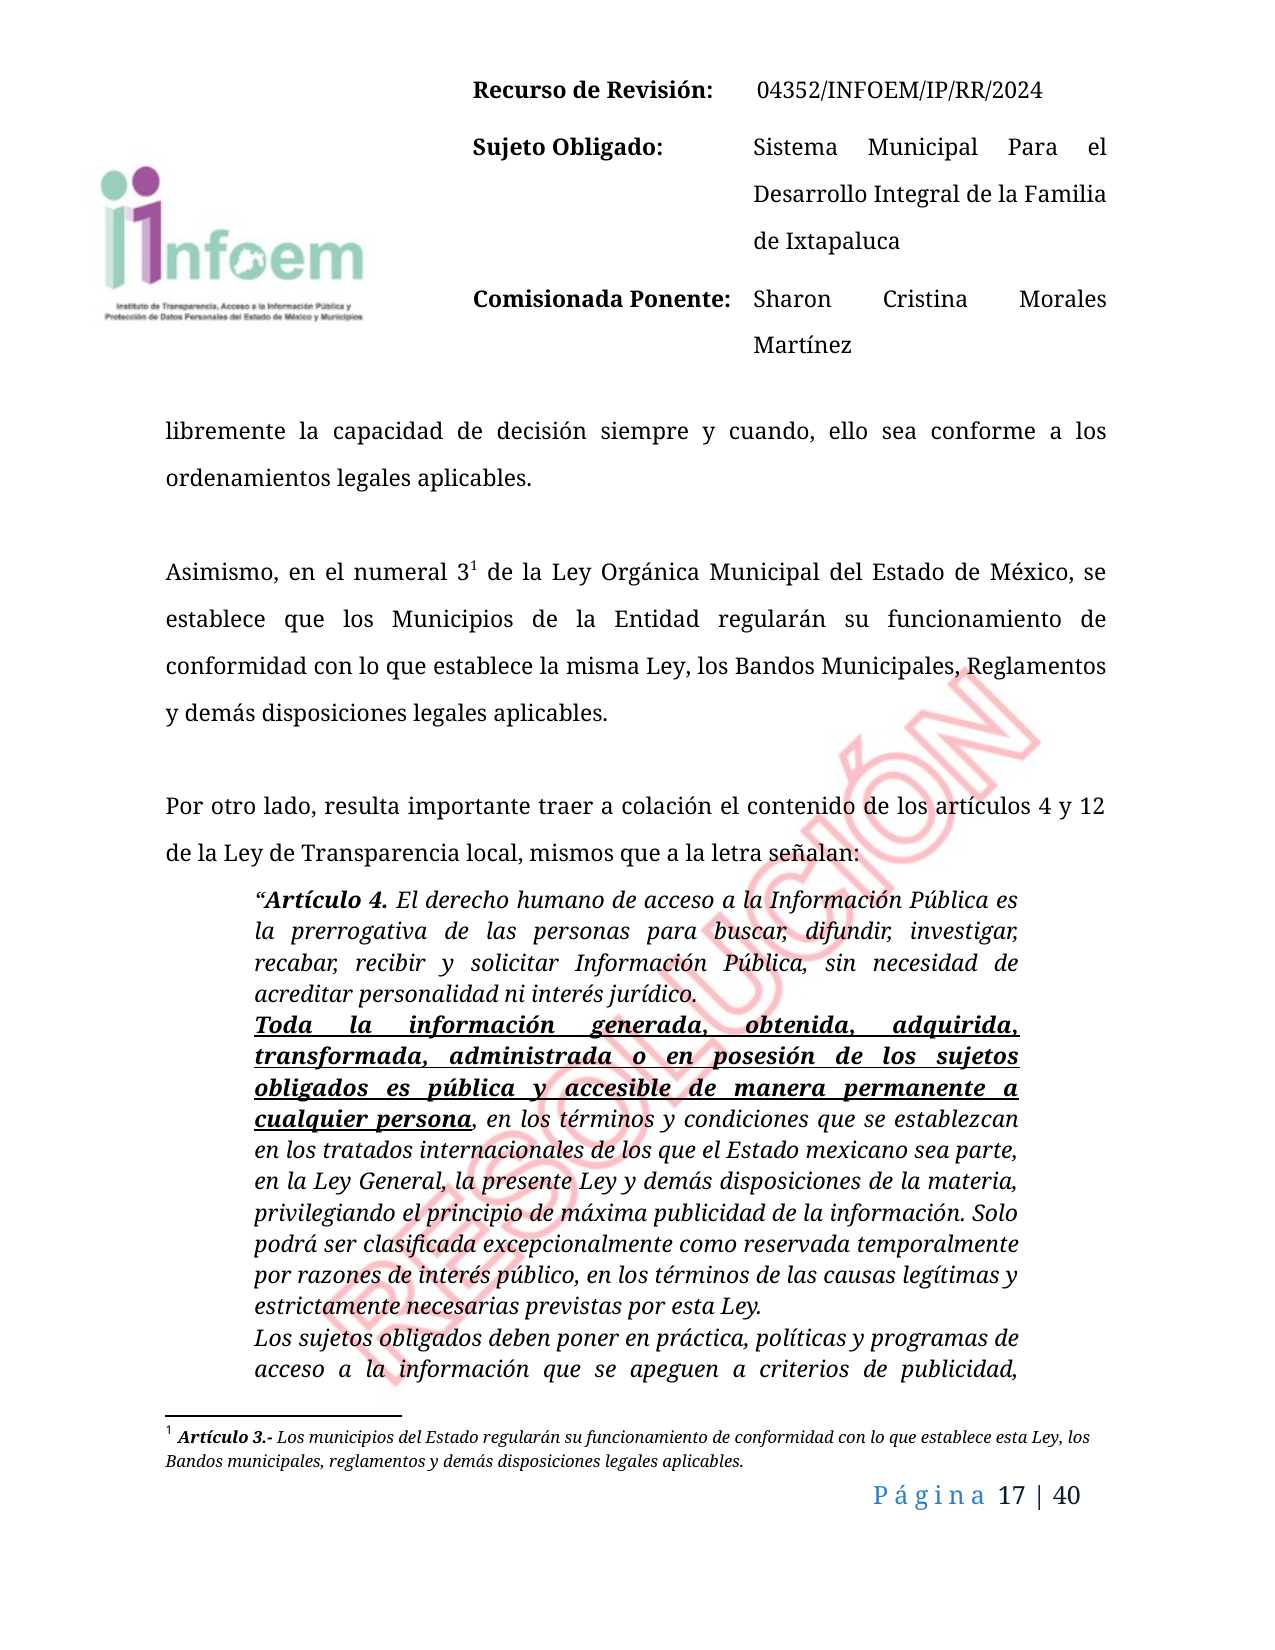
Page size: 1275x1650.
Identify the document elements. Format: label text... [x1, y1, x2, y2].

title “Artículo 4. El derecho humano de acceso a la Información Pública es la prerrogativa de las personas para buscar, difundir, investigar, recabar, recibir y solicitar Información Pública, sin necesidad de acreditar personalidad ni interés jurídico. [254, 884, 1022, 1009]
title Toda la información generada, obtenida, adquirida, transformada, administrada o en posesión de los sujetos obligados es pública y accesible de manera permanente a cualquier persona, en los términos y condiciones que se establezcan en los tratados internacionales de los que el Estado mexicano sea parte, en la Ley General, la presente Ley y demás disposiciones de la materia, privilegiando el principio de máxima publicidad de la información. Solo podrá ser clasificada excepcionalmente como reservada temporalmente por razones de interés público, en los términos de las causas legítimas y estrictamente necesarias previstas por esta Ley. [254, 1009, 1022, 1321]
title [254, 1321, 1022, 1384]
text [165, 415, 1107, 493]
picture [0, 102, 1275, 1650]
text Por otro lado, resulta importante traer a colación el contenido de los artículos 4 y 12 de la Ley de Transparencia local, mismos que a la letra señalan: [165, 790, 1107, 868]
text Asimismo, en el numeral 3 de la Ley Orgánica Municipal del Estado de México, se establece que los Municipios de la Entidad regularán su funcionamiento de conformidad con lo que establece la misma Ley, los Bandos Municipales, Reglamentos y demás disposiciones legales aplicables. [165, 556, 1107, 728]
